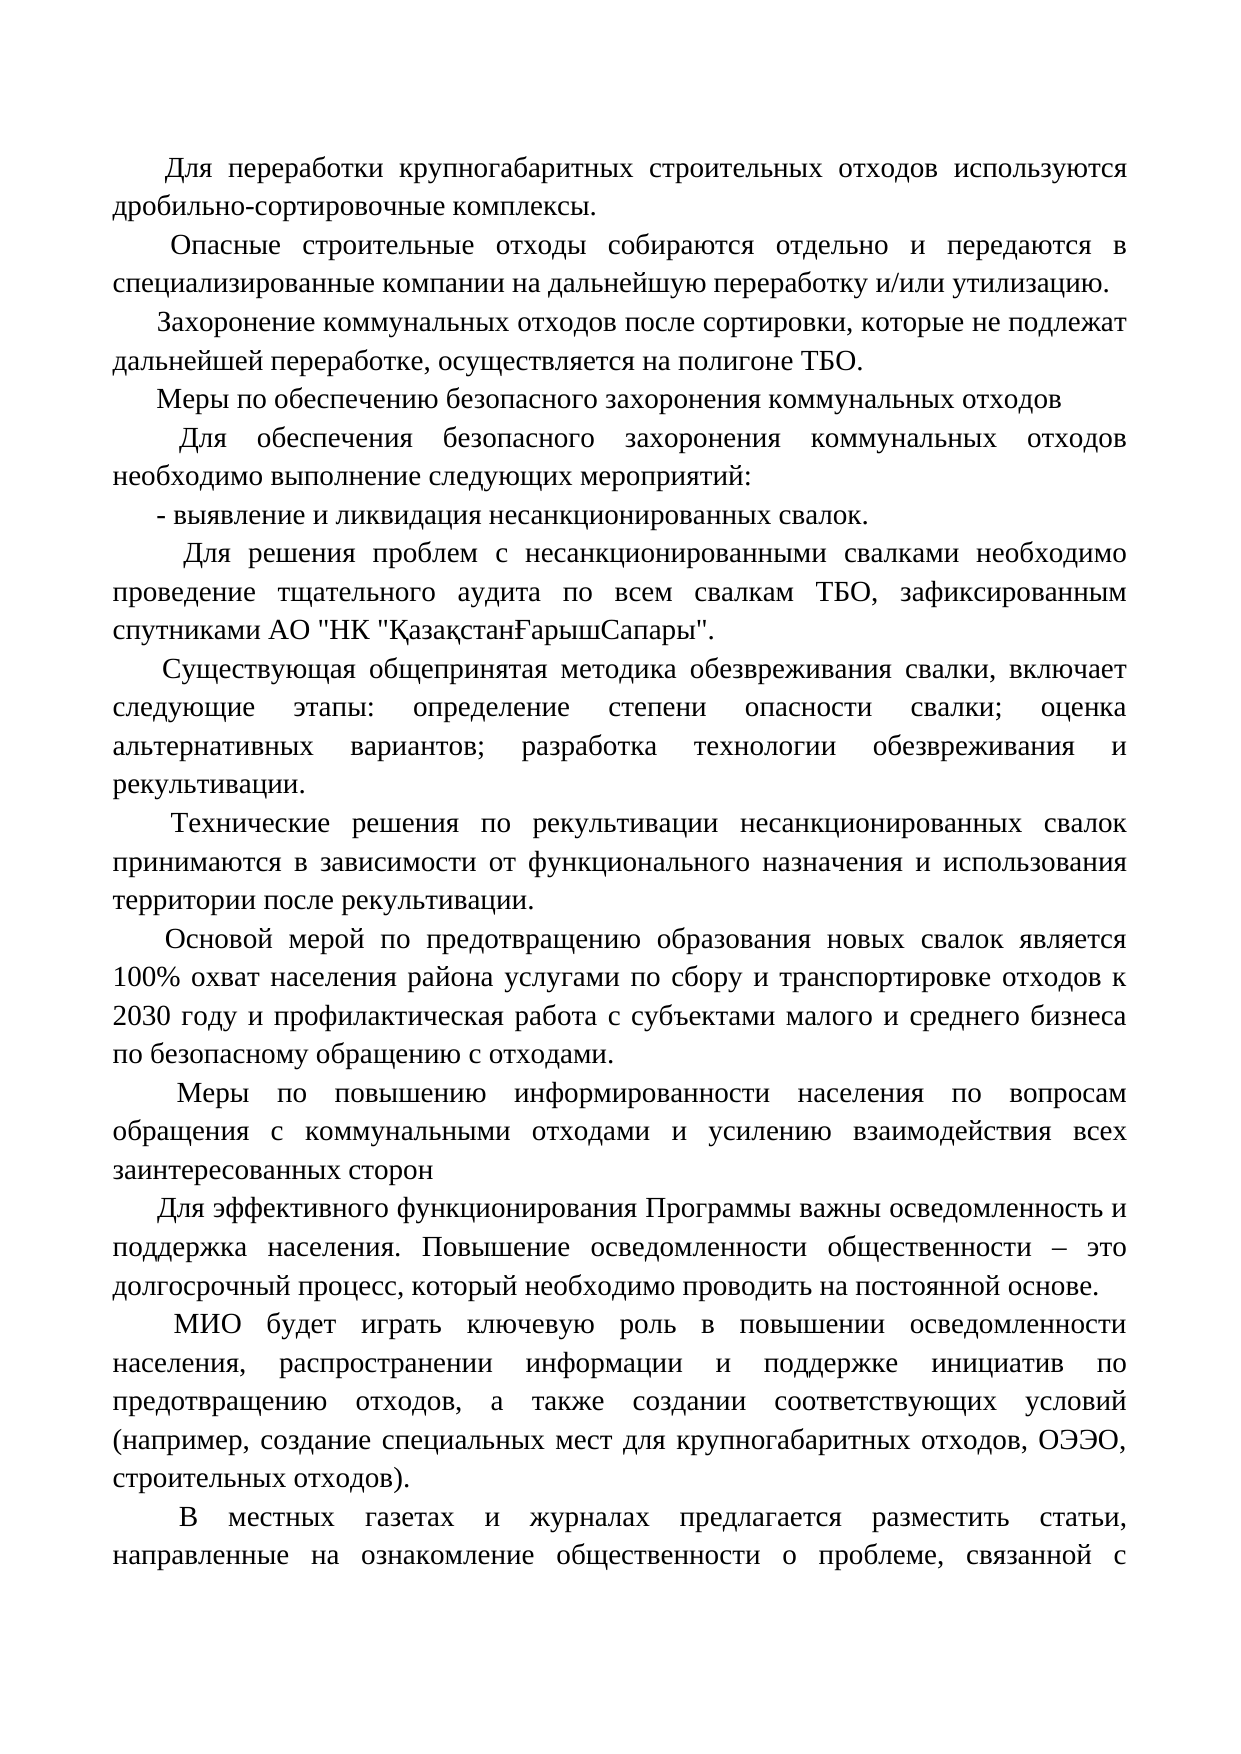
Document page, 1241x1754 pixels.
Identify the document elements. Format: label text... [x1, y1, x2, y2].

text Технические решения по рекультивации несанкционированных свалок принимаются в зависимости от функционального назначения и использования территории после рекультивации. [112, 805, 1128, 916]
text Захоронение коммунальных отходов после сортировки, которые не подлежат дальнейшей переработке, осуществляется на полигоне ТБО. [112, 304, 1128, 376]
text Существующая общепринятая методика обезвреживания свалки, включает следующие этапы: определение степени опасности свалки; оценка альтернативных вариантов; разработка технологии обезвреживания и рекультивации. [112, 651, 1128, 800]
text Меры по обеспечению безопасного захоронения коммунальных отходов [112, 381, 1128, 415]
text Для обеспечения безопасного захоронения коммунальных отходов необходимо выполнение следующих мероприятий: [112, 420, 1128, 492]
text Для переработки крупногабаритных строительных отходов используются дробильно-сортировочные комплексы. [112, 150, 1128, 222]
text Основой мерой по предотвращению образования новых свалок является 100% охват населения района услугами по сбору и транспортировке отходов к 2030 году и профилактическая работа с субъектами малого и среднего бизнеса по безопасному обращению с отходами. [112, 921, 1128, 1070]
text Для решения проблем с несанкционированными свалками необходимо проведение тщательного аудита по всем свалкам ТБО, зафиксированным спутниками АО "НК "ҚазақстанҒарышСапары". [112, 535, 1128, 646]
text Меры по повышению информированности населения по вопросам обращения с коммунальными отходами и усилению взаимодействия всех заинтересованных сторон [112, 1075, 1128, 1186]
text Для эффективного функционирования Программы важны осведомленность и поддержка населения. Повышение осведомленности общественности – это долгосрочный процесс, который необходимо проводить на постоянной основе. [112, 1191, 1128, 1301]
text - выявление и ликвидация несанкционированных свалок. [112, 497, 1128, 530]
text МИО будет играть ключевую роль в повышении осведомленности населения, распространении информации и поддержке инициатив по предотвращению отходов, а также создании соответствующих условий (например, создание специальных мест для крупногабаритных отходов, ОЭЭО, строительных отходов). [112, 1306, 1128, 1494]
text Опасные строительные отходы собираются отдельно и передаются в специализированные компании на дальнейшую переработку и/или утилизацию. [112, 227, 1128, 299]
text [112, 1499, 1128, 1571]
